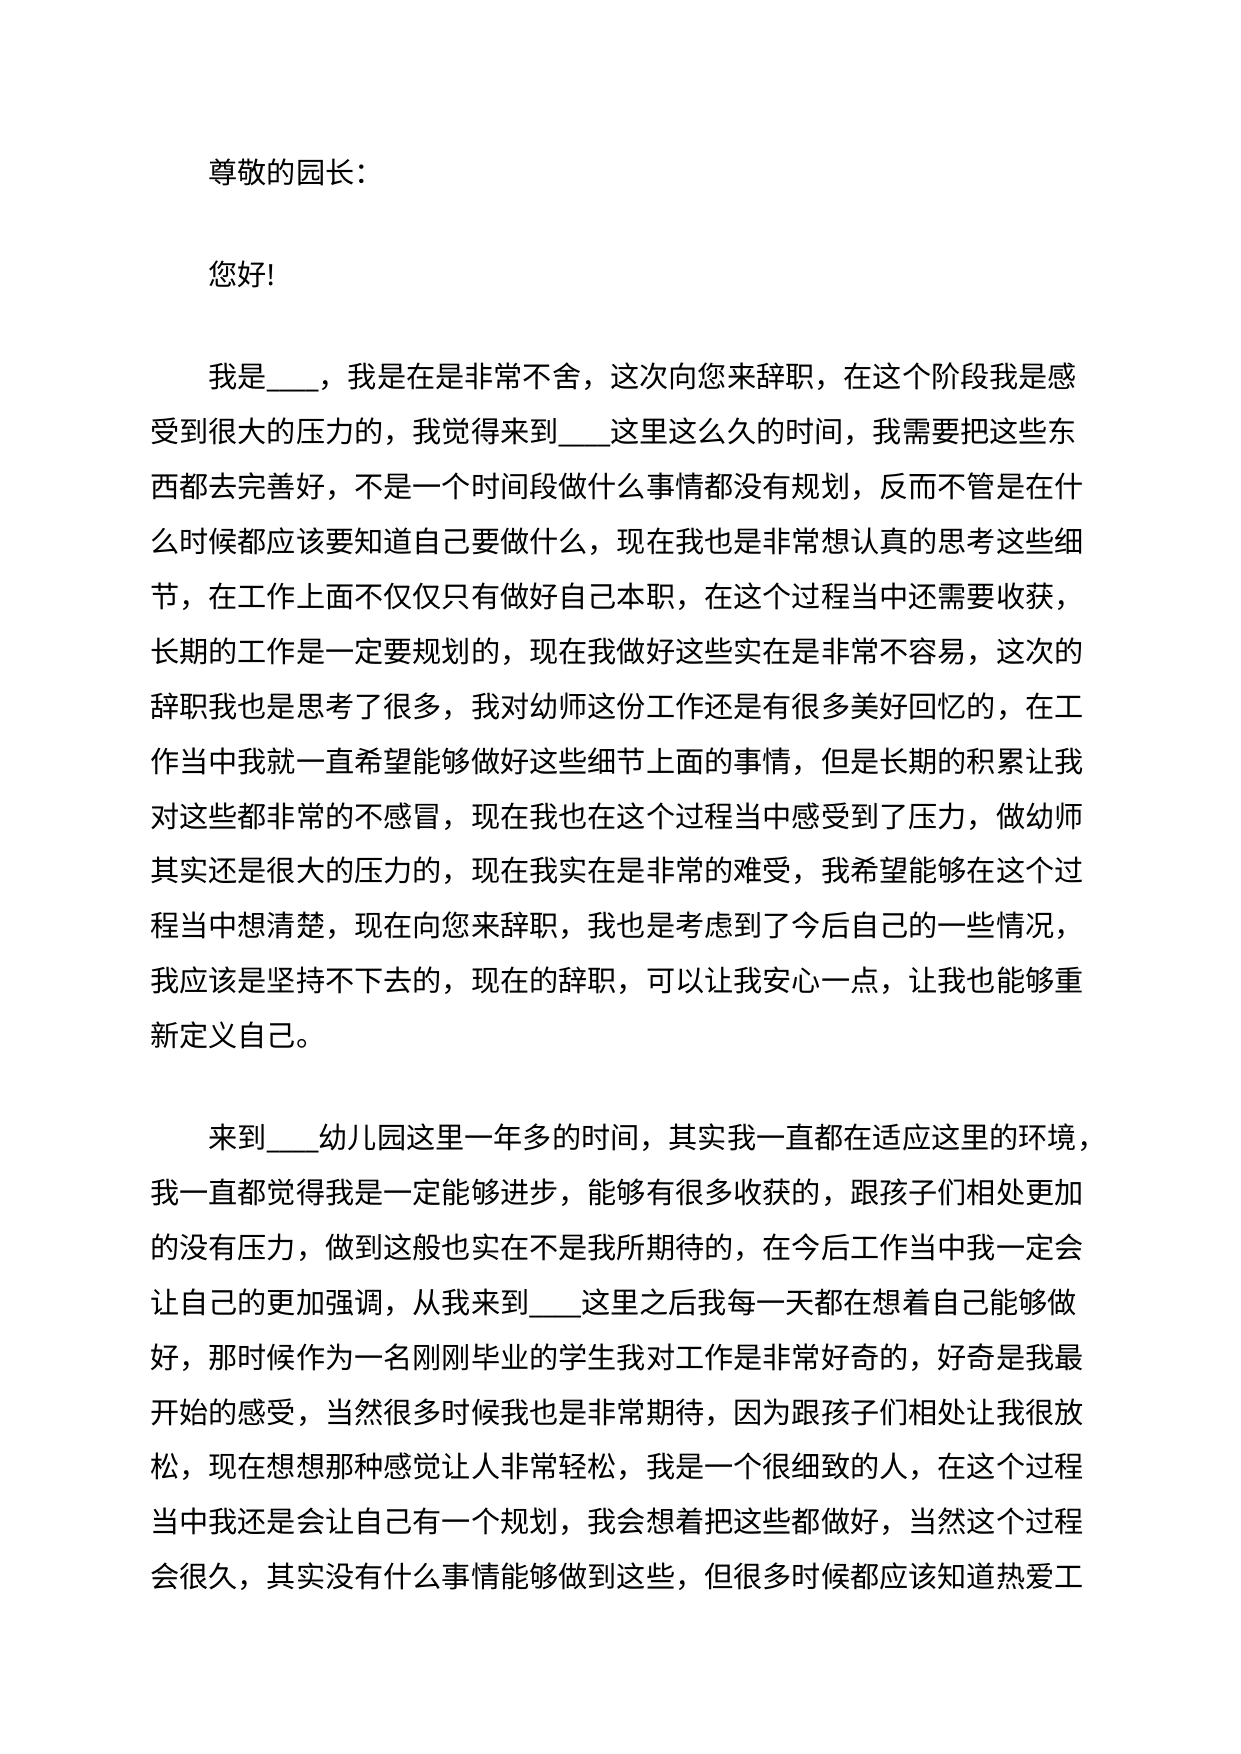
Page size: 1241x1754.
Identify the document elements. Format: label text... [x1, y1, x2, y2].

text 尊敬的园长： [150, 150, 1090, 192]
text 我是____，我是在是非常不舍，这次向您来辞职，在这个阶段我是感受到很大的压力的，我觉得来到____这里这么久的时间，我需要把这些东西都去完善好，不是一个时间段做什么事情都没有规划，反而不管是在什么时候都应该要知道自己要做什么，现在我也是非常想认真的思考这些细节，在工作上面不仅仅只有做好自己本职，在这个过程当中还需要收获，长期的工作是一定要规划的，现在我做好这些实在是非常不容易，这次的辞职我也是思考了很多，我对幼师这份工作还是有很多美好回忆的，在工作当中我就一直希望能够做好这些细节上面的事情，但是长期的积累让我对这些都非常的不感冒，现在我也在这个过程当中感受到了压力，做幼师其实还是很大的压力的，现在我实在是非常的难受，我希望能够在这个过程当中想清楚，现在向您来辞职，我也是考虑到了今后自己的一些情况，我应该是坚持不下去的，现在的辞职，可以让我安心一点，让我也能够重新定义自己。 [150, 354, 1090, 1055]
text 您好! [150, 252, 1090, 294]
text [150, 1114, 1090, 1596]
